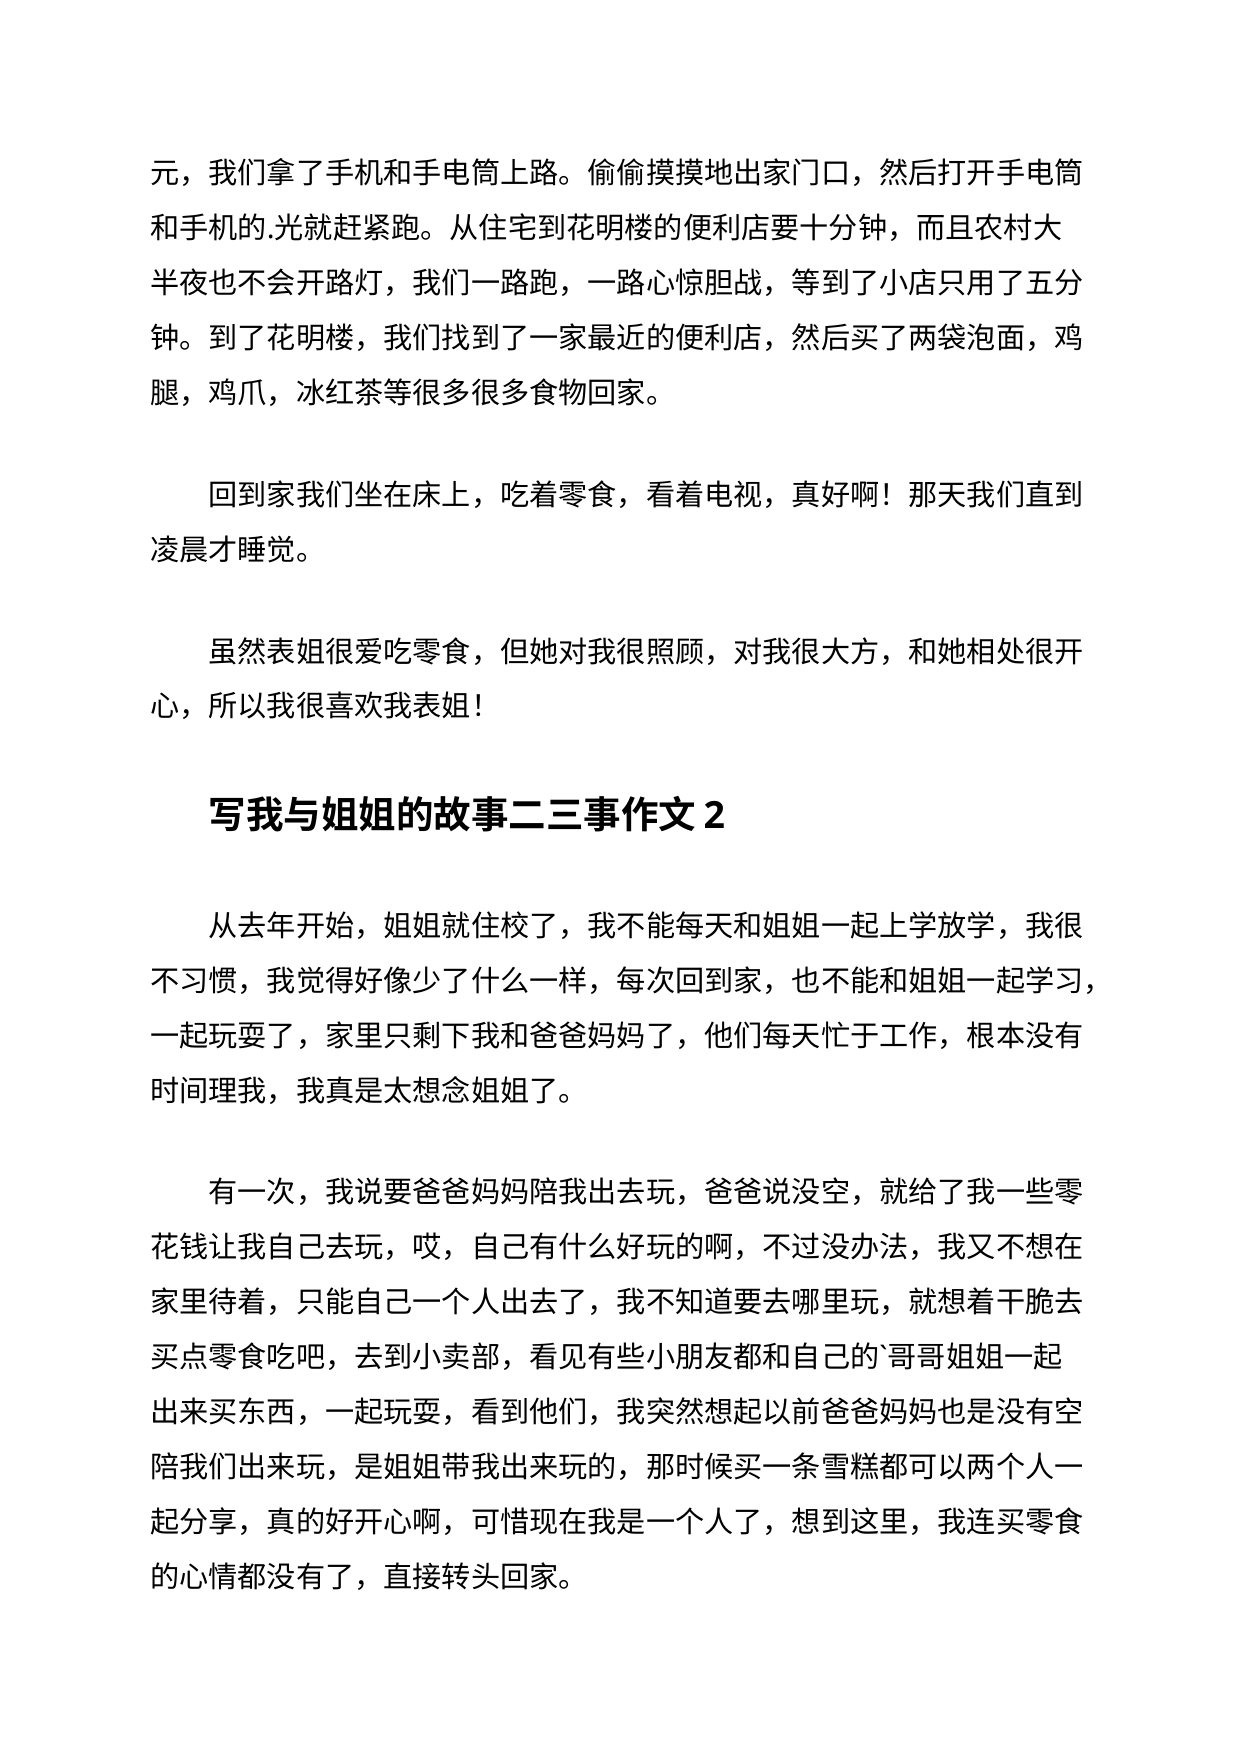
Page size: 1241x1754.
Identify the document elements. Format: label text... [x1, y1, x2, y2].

text 回到家我们坐在床上，吃着零食，看着电视，真好啊！那天我们直到凌晨才睡觉。 [150, 471, 1090, 569]
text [150, 150, 1090, 412]
text 有一次，我说要爸爸妈妈陪我出去玩，爸爸说没空，就给了我一些零花钱让我自己去玩，哎，自己有什么好玩的啊，不过没办法，我又不想在家里待着，只能自己一个人出去了，我不知道要去哪里玩，就想着干脆去买点零食吃吧，去到小卖部，看见有些小朋友都和自己的`哥哥姐姐一起出来买东西，一起玩耍，看到他们，我突然想起以前爸爸妈妈也是没有空陪我们出来玩，是姐姐带我出来玩的，那时候买一条雪糕都可以两个人一起分享，真的好开心啊，可惜现在我是一个人了，想到这里，我连买零食的心情都没有了，直接转头回家。 [150, 1169, 1090, 1596]
text 写我与姐姐的故事二三事作文2 [150, 785, 1090, 839]
text 从去年开始，姐姐就住校了，我不能每天和姐姐一起上学放学，我很不习惯，我觉得好像少了什么一样，每次回到家，也不能和姐姐一起学习，一起玩耍了，家里只剩下我和爸爸妈妈了，他们每天忙于工作，根本没有时间理我，我真是太想念姐姐了。 [150, 902, 1090, 1109]
text 虽然表姐很爱吃零食，但她对我很照顾，对我很大方，和她相处很开心，所以我很喜欢我表姐！ [150, 628, 1090, 725]
